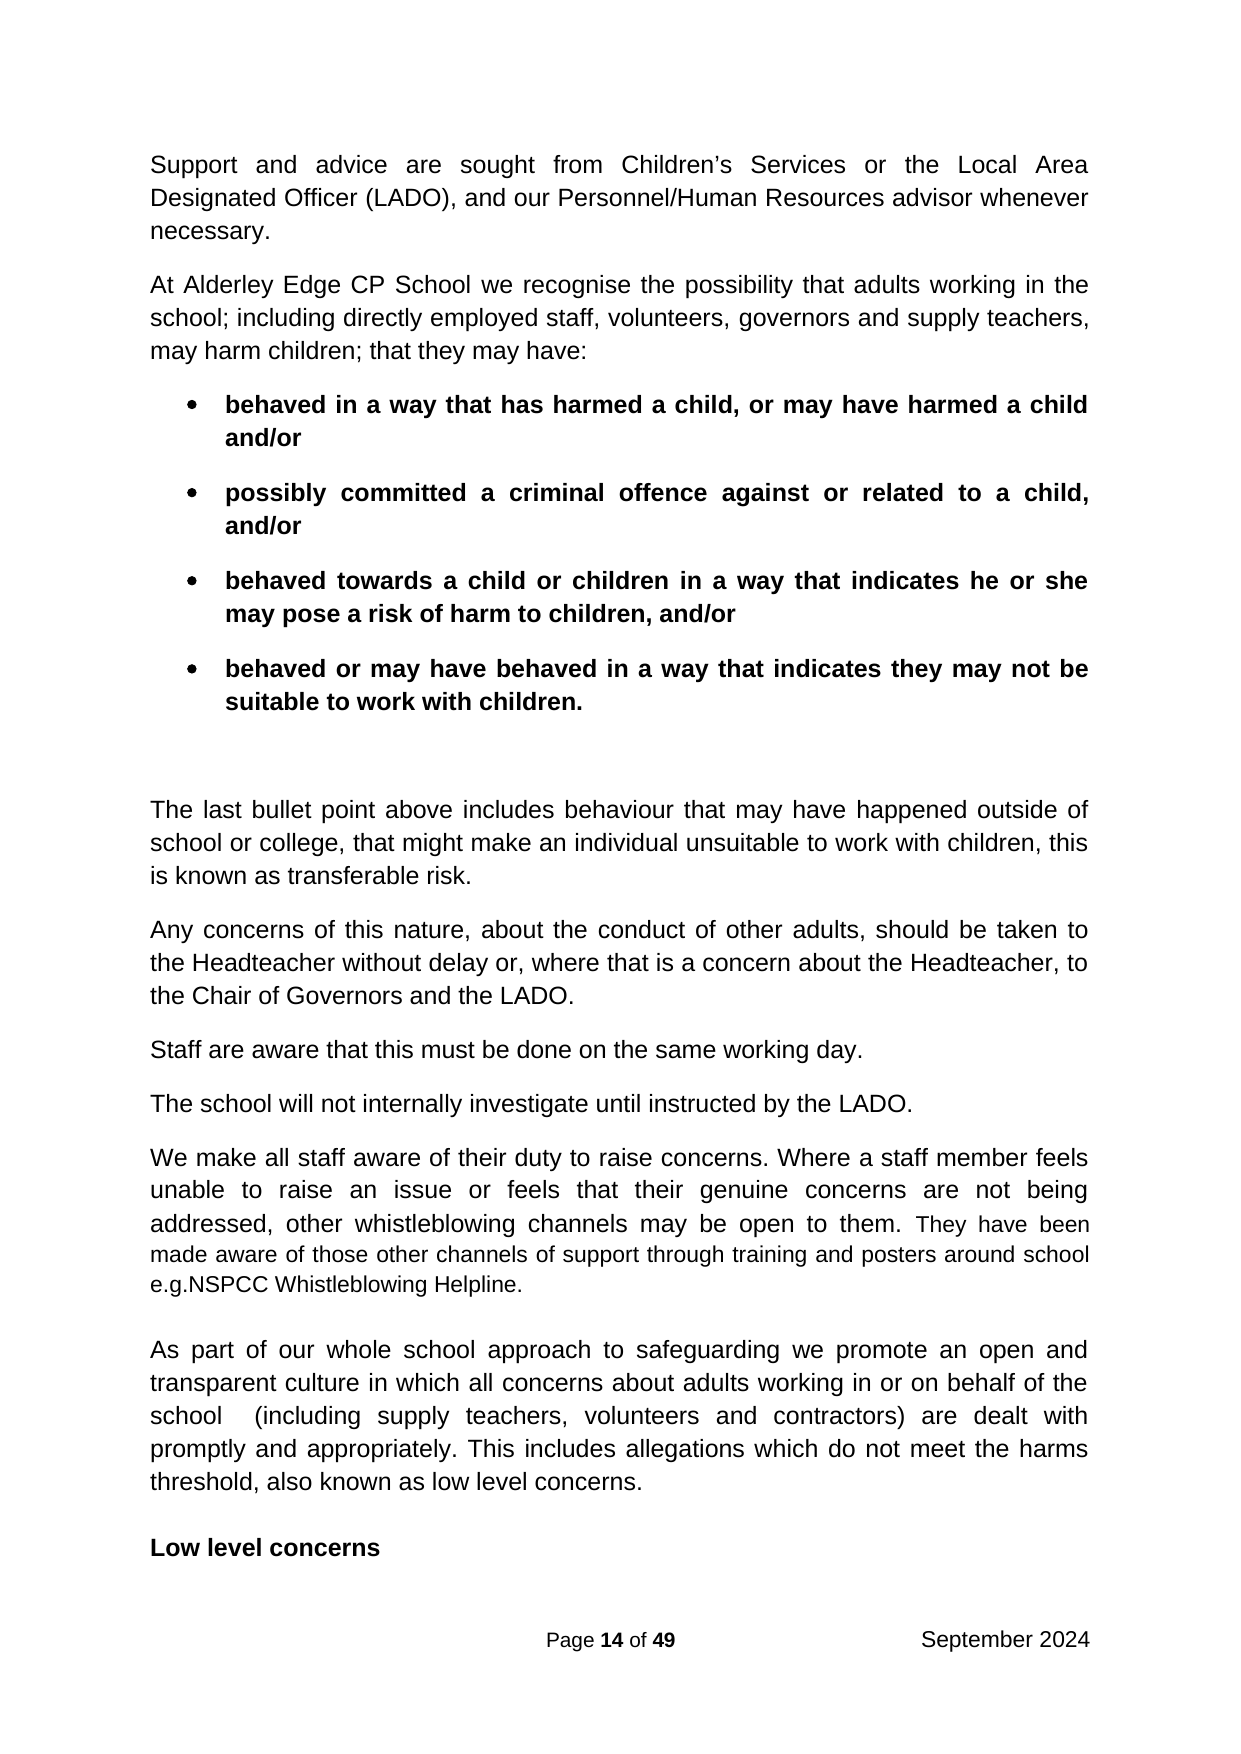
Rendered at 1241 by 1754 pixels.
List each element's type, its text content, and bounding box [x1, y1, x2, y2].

text As part of our whole school approach to safeguarding we promote an open and transparent culture in which all concerns about adults working in or on behalf of the school (including supply teachers, volunteers and contractors) are dealt with promptly and appropriately. This includes allegations which do not meet the harms threshold, also known as low level concerns. [150, 1334, 1090, 1495]
text The school will not internally investigate until instructed by the LADO. [150, 1089, 1090, 1117]
text At Alderley Edge CP School we recognise the possibility that adults working in the school; including directly employed staff, volunteers, governors and supply teachers, may harm children; that they may have: [150, 270, 1090, 365]
text We make all staff aware of their duty to raise concerns. Where a staff member feels unable to raise an issue or feels that their genuine concerns are not being addressed, other whistleblowing channels may be open to them. They have been made aware of those other channels of support through training and posters around school e.g.NSPCC Whistleblowing Helpline. [150, 1142, 1090, 1298]
text The last bullet point above includes behaviour that may have happened outside of school or college, that might make an individual unsuitable to work with children, this is known as transferable risk. [150, 795, 1090, 890]
text Low level concerns [150, 1533, 1090, 1561]
text Any concerns of this nature, about the conduct of other adults, should be taken to the Headteacher without delay or, where that is a concern about the Headteacher, to the Chair of Governors and the LADO. [150, 915, 1090, 1010]
list behaved or may have behaved in a way that indicates they may not be suitable to work with children. [187, 654, 1090, 716]
list behaved in a way that has harmed a child, or may have harmed a child and/or [187, 390, 1090, 452]
text Support and advice are sought from Children’s Services or the Local Area Designated Officer (LADO), and our Personnel/Human Resources advisor whenever necessary. [150, 150, 1090, 245]
list behaved towards a child or children in a way that indicates he or she may pose a risk of harm to children, and/or [187, 566, 1090, 628]
text Staff are aware that this must be done on the same working day. [150, 1035, 1090, 1063]
list possibly committed a criminal offence against or related to a child, and/or [187, 478, 1090, 540]
